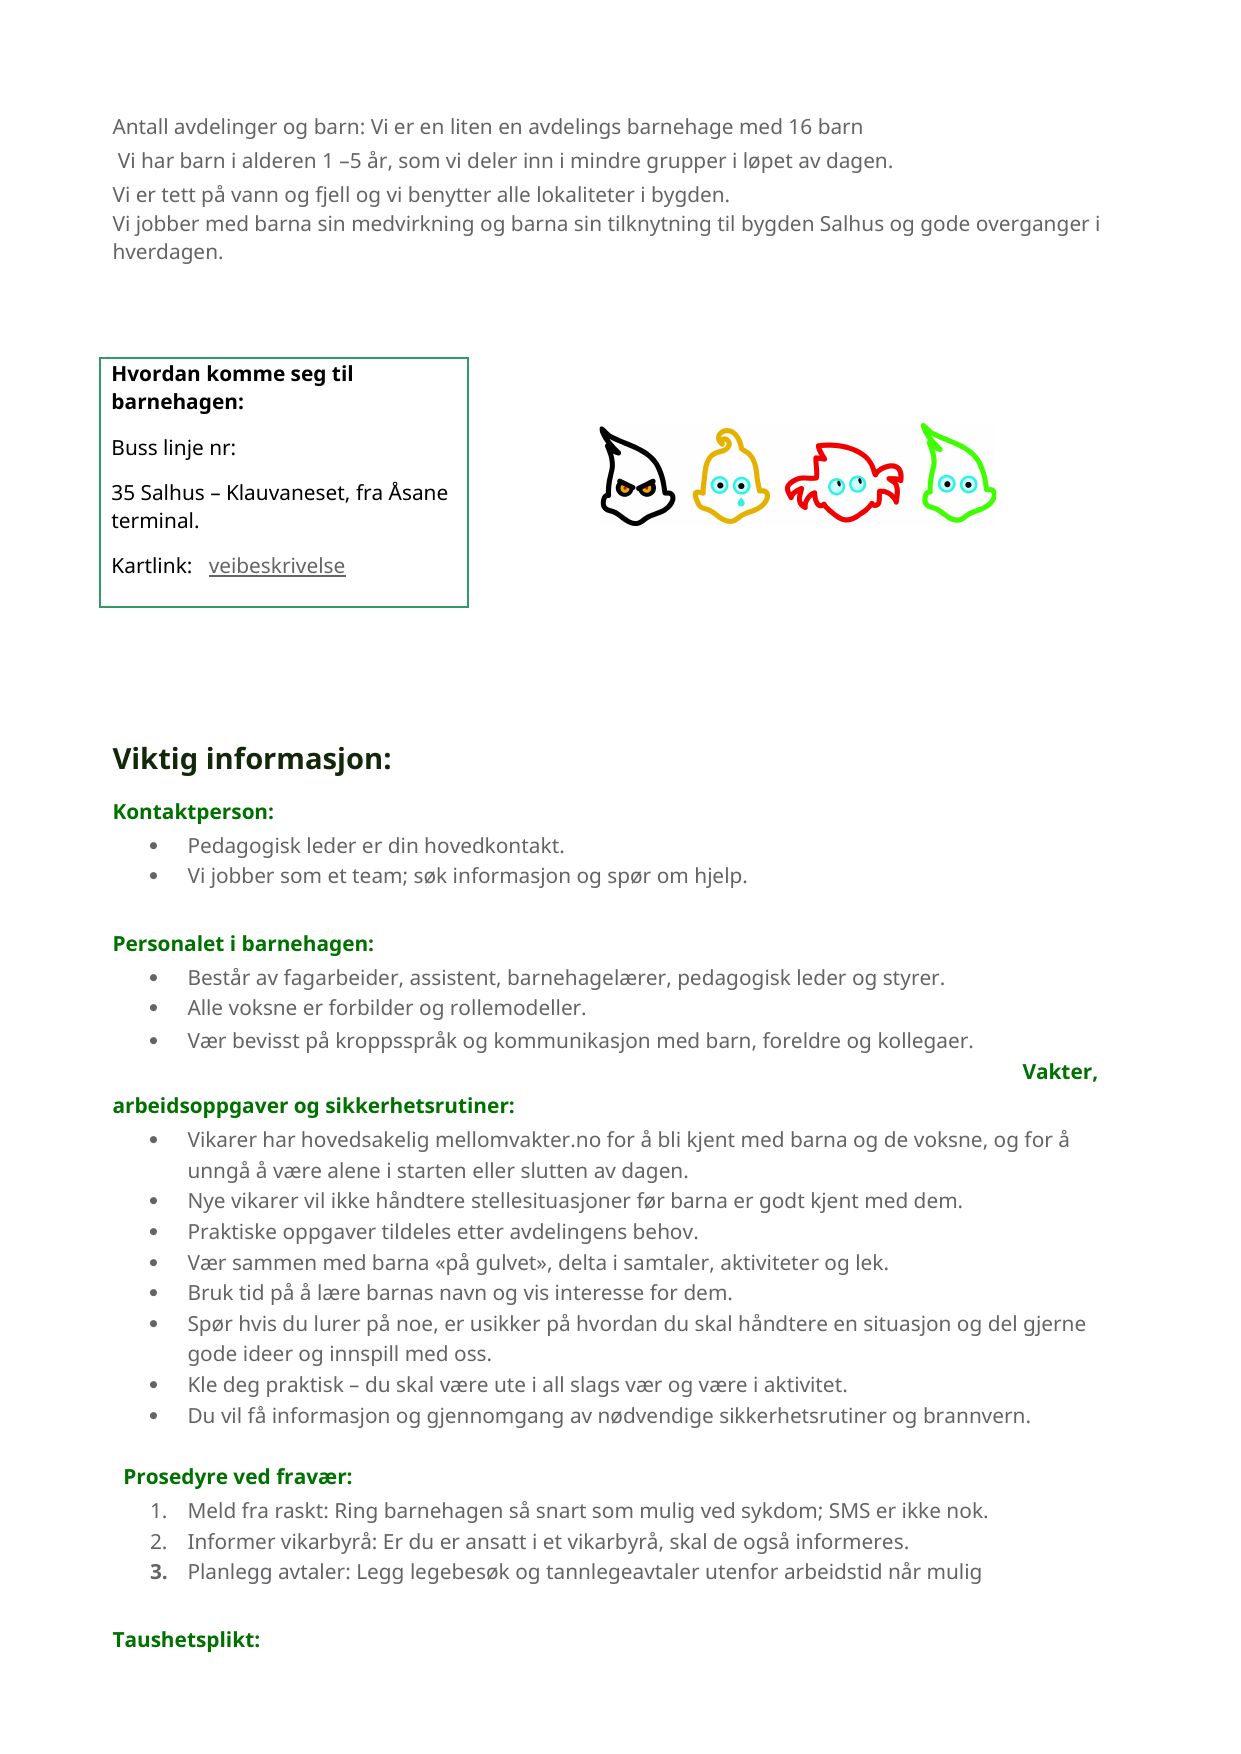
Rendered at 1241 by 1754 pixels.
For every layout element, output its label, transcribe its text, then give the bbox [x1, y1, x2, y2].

text Prosedyre ved fravær: [112, 1462, 1128, 1491]
text Vi jobber med barna sin medvirkning og barna sin tilknytning til bygden Salhus og gode overganger i hverdagen. [112, 209, 1128, 266]
list Meld fra raskt: Ring barnehagen så snart som mulig ved sykdom; SMS er ikke nok. [150, 1496, 1128, 1524]
list Består av fagarbeider, assistent, barnehagelærer, pedagogisk leder og styrer. [150, 963, 1128, 991]
text Kontaktperson: [112, 797, 1128, 825]
text Vi er tett på vann og fjell og vi benytter alle lokaliteter i bygden. [112, 180, 1128, 209]
text Vi har barn i alderen 1 –5 år, som vi deler inn i mindre grupper i løpet av dagen. [112, 146, 1128, 175]
list Praktiske oppgaver tildeles etter avdelingens behov. [150, 1217, 1128, 1246]
list Kle deg praktisk – du skal være ute i all slags vær og være i aktivitet. [150, 1370, 1128, 1399]
list Du vil få informasjon og gjennomgang av nødvendige sikkerhetsrutiner og brannvern. [150, 1401, 1128, 1429]
text Viktig informasjon: [112, 738, 1128, 778]
list Informer vikarbyrå: Er du er ansatt i et vikarbyrå, skal de også informeres. [150, 1527, 1128, 1555]
text Taushetsplikt: [112, 1588, 1128, 1653]
list Vær bevisst på kroppsspråk og kommunikasjon med barn, foreldre og kollegaer. [150, 1024, 1128, 1055]
list Vikarer har hovedsakelig mellomvakter.no for å bli kjent med barna og de voksne, og for å unngå å være alene i starten eller slutten av dagen. [150, 1125, 1128, 1184]
list Planlegg avtaler: Legg legebesøk og tannlegeavtaler utenfor arbeidstid når mulig [150, 1557, 1128, 1586]
list Nye vikarer vil ikke håndtere stellesituasjoner før barna er godt kjent med dem. [150, 1186, 1128, 1215]
list Alle voksne er forbilder og rollemodeller. [150, 993, 1128, 1022]
picture [599, 423, 997, 526]
text Antall avdelinger og barn: Vi er en liten en avdelings barnehage med 16 barn [112, 112, 1128, 141]
text Personalet i barnehagen: [112, 892, 1128, 957]
table_header Hvordan komme seg til barnehagen: Buss linje nr: 35 Salhus – Klauvaneset, fra Åsane terminal. Kartlink: veibeskrivelse [101, 359, 467, 606]
list Bruk tid på å lære barnas navn og vis interesse for dem. [150, 1278, 1128, 1307]
list Pedagogisk leder er din hovedkontakt. [150, 831, 1128, 859]
list Spør hvis du lurer på noe, er usikker på hvordan du skal håndtere en situasjon og del gjerne gode ideer og innspill med oss. [150, 1309, 1128, 1368]
list Vi jobber som et team; søk informasjon og spør om hjelp. [150, 861, 1128, 890]
list Vær sammen med barna «på gulvet», delta i samtaler, aktiviteter og lek. [150, 1248, 1128, 1276]
text Vakter, arbeidsoppgaver og sikkerhetsrutiner: [112, 1057, 1128, 1119]
